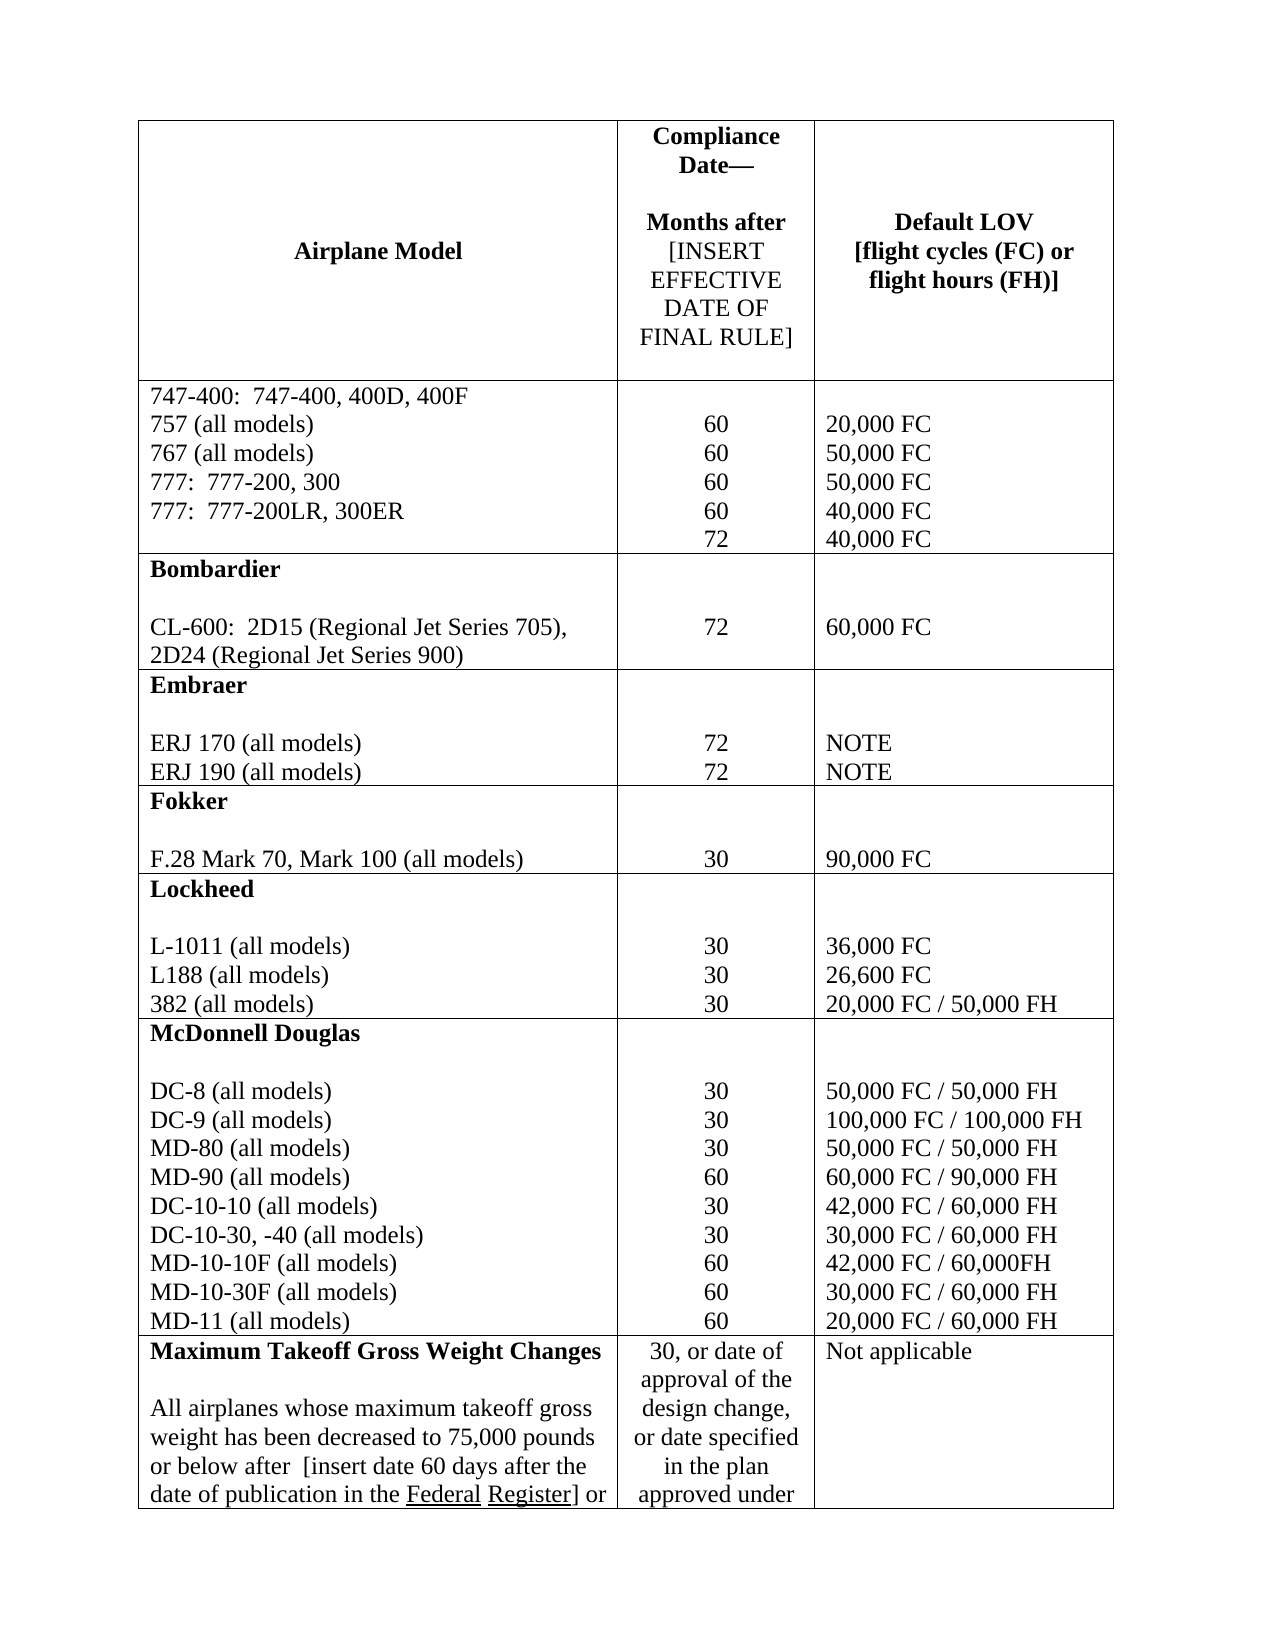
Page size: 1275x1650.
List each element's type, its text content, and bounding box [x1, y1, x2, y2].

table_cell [139, 381, 617, 553]
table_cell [815, 381, 1113, 553]
table_cell 72 [618, 554, 814, 669]
table_cell 90,000 FC [815, 786, 1113, 873]
table_header Compliance Date— Months after [INSERT EFFECTIVE DATE OF FINAL RULE] [618, 121, 814, 380]
table_cell Not applicable [815, 1336, 1113, 1508]
table_header Airplane Model [139, 121, 617, 380]
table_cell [139, 1336, 617, 1508]
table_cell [618, 1336, 814, 1508]
table_cell Embraer ERJ 170 (all models) ERJ 190 (all models) [139, 670, 617, 785]
table_cell Bombardier CL-600: 2D15 (Regional Jet Series 705), 2D24 (Regional Jet Series 900) [139, 554, 617, 669]
table_cell NOTE NOTE [815, 670, 1113, 785]
table_cell McDonnell Douglas DC-8 (all models) DC-9 (all models) MD-80 (all models) MD-90 (all models) DC-10-10 (all models) DC-10-30, -40 (all models) MD-10-10F (all models) MD-10-30F (all models) MD-11 (all models) [139, 1019, 617, 1335]
table_cell Fokker F.28 Mark 70, Mark 100 (all models) [139, 786, 617, 873]
table_cell 60,000 FC [815, 554, 1113, 669]
table_cell 36,000 FC 26,600 FC 20,000 FC / 50,000 FH [815, 874, 1113, 1017]
table_header Default LOV [flight cycles (FC) or flight hours (FH)] [815, 121, 1113, 380]
table_cell 60 30 30 60 30 60 60 60 60 72 [618, 381, 814, 553]
table_cell 30 [618, 786, 814, 873]
table_cell 50,000 FC / 50,000 FH 100,000 FC / 100,000 FH 50,000 FC / 50,000 FH 60,000 FC / 90,000 FH 42,000 FC / 60,000 FH 30,000 FC / 60,000 FH 42,000 FC / 60,000FH 30,000 FC / 60,000 FH 20,000 FC / 60,000 FH [815, 1019, 1113, 1335]
table_cell 72 72 [618, 670, 814, 785]
table_cell Lockheed L-1011 (all models) L188 (all models) 382 (all models) [139, 874, 617, 1017]
table_cell 30 30 30 [618, 874, 814, 1017]
table_cell 30 30 30 60 30 30 60 60 60 [618, 1019, 814, 1335]
